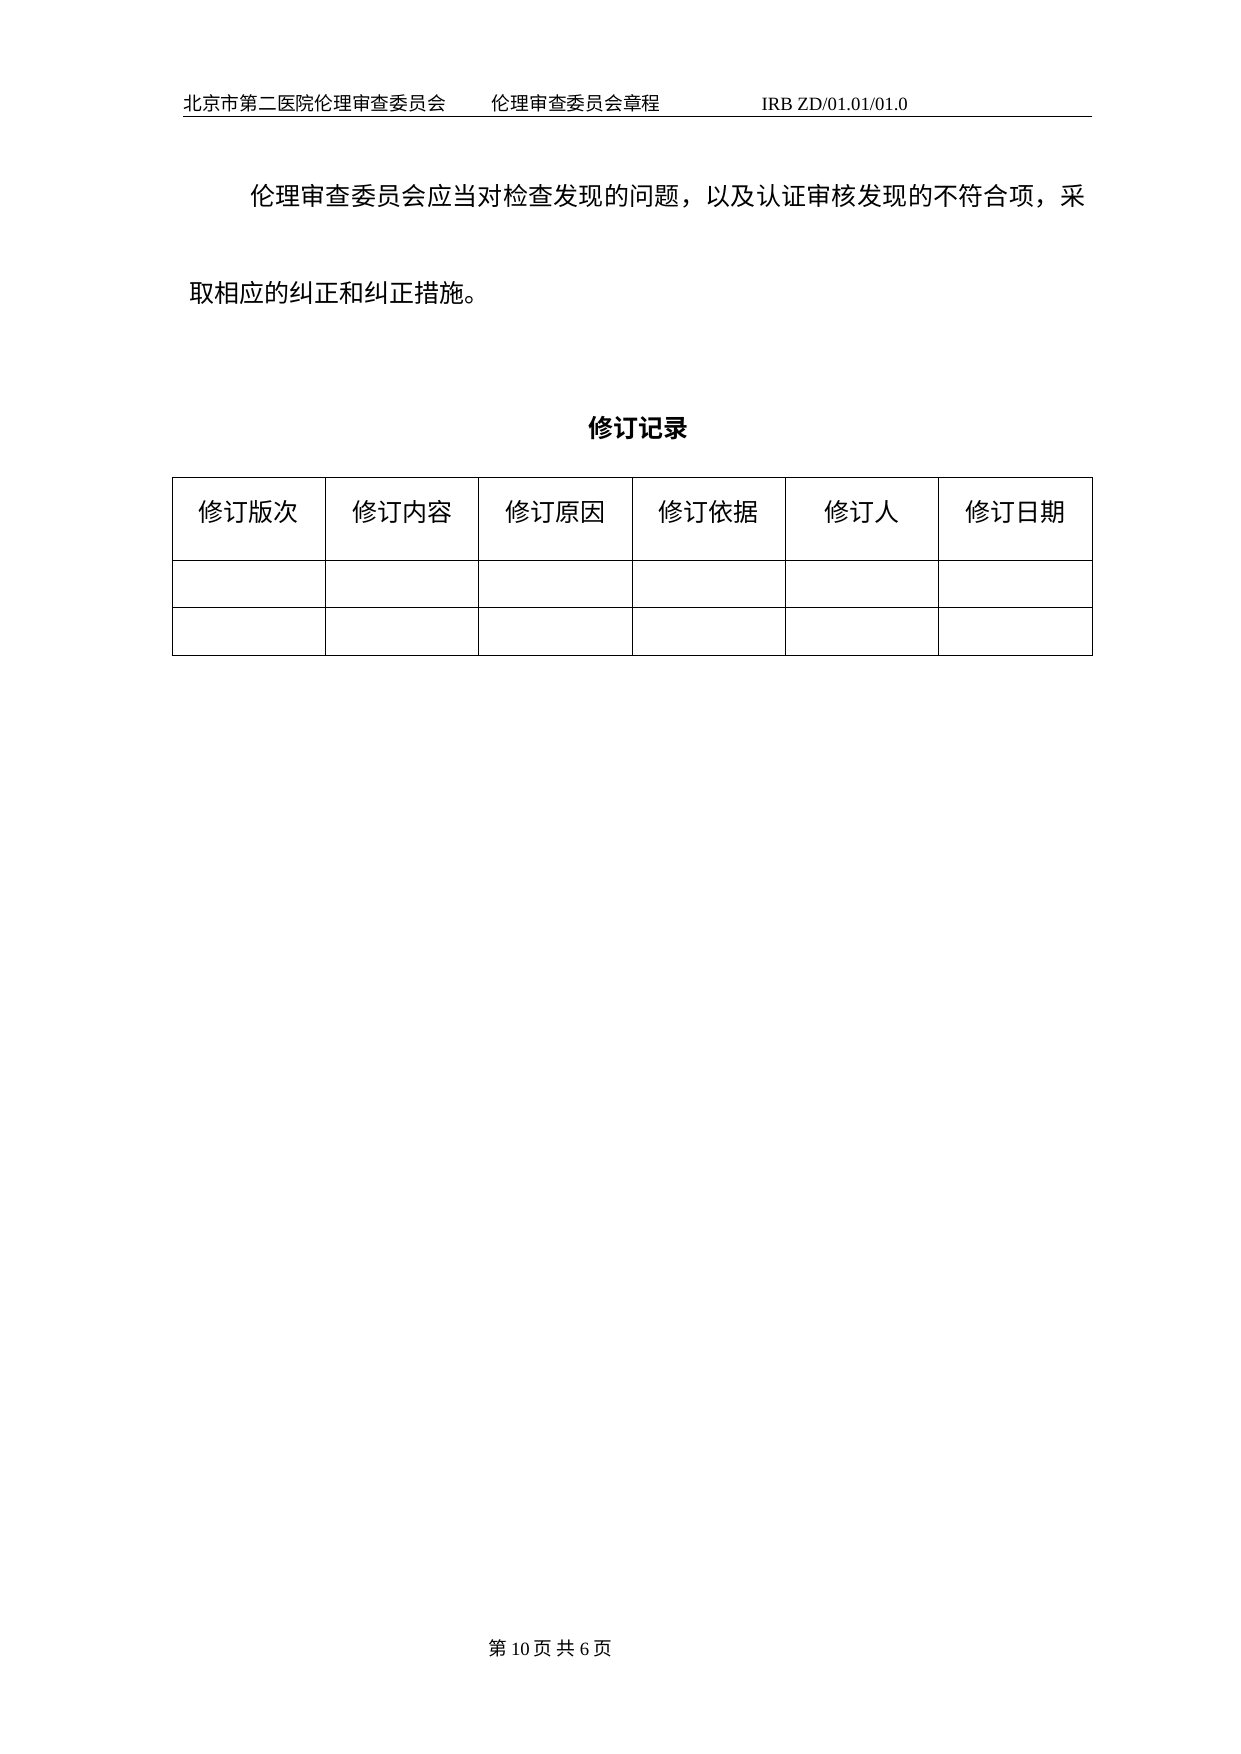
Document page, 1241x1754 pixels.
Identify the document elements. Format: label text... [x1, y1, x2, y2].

table_cell [939, 608, 1092, 655]
table_cell [173, 608, 325, 655]
table_header 修订版次 [173, 478, 325, 559]
table_header 修订人 [786, 478, 938, 559]
text 伦理审查委员会应当对检查发现的问题，以及认证审核发现的不符合项，采取相应的纠正和纠正措施。 [189, 162, 1086, 324]
table_cell [633, 561, 785, 607]
text 修订记录 [183, 394, 1092, 459]
table_cell [479, 561, 632, 607]
table_cell [479, 608, 632, 655]
table_cell [326, 608, 478, 655]
table_header 修订依据 [633, 478, 785, 559]
table_cell [633, 608, 785, 655]
table_cell [786, 608, 938, 655]
table_header 修订原因 [479, 478, 632, 559]
table_header 修订日期 [939, 478, 1092, 559]
table_cell [173, 561, 325, 607]
table_header 修订内容 [326, 478, 478, 559]
table_cell [786, 561, 938, 607]
table_cell [939, 561, 1092, 607]
table_cell [326, 561, 478, 607]
